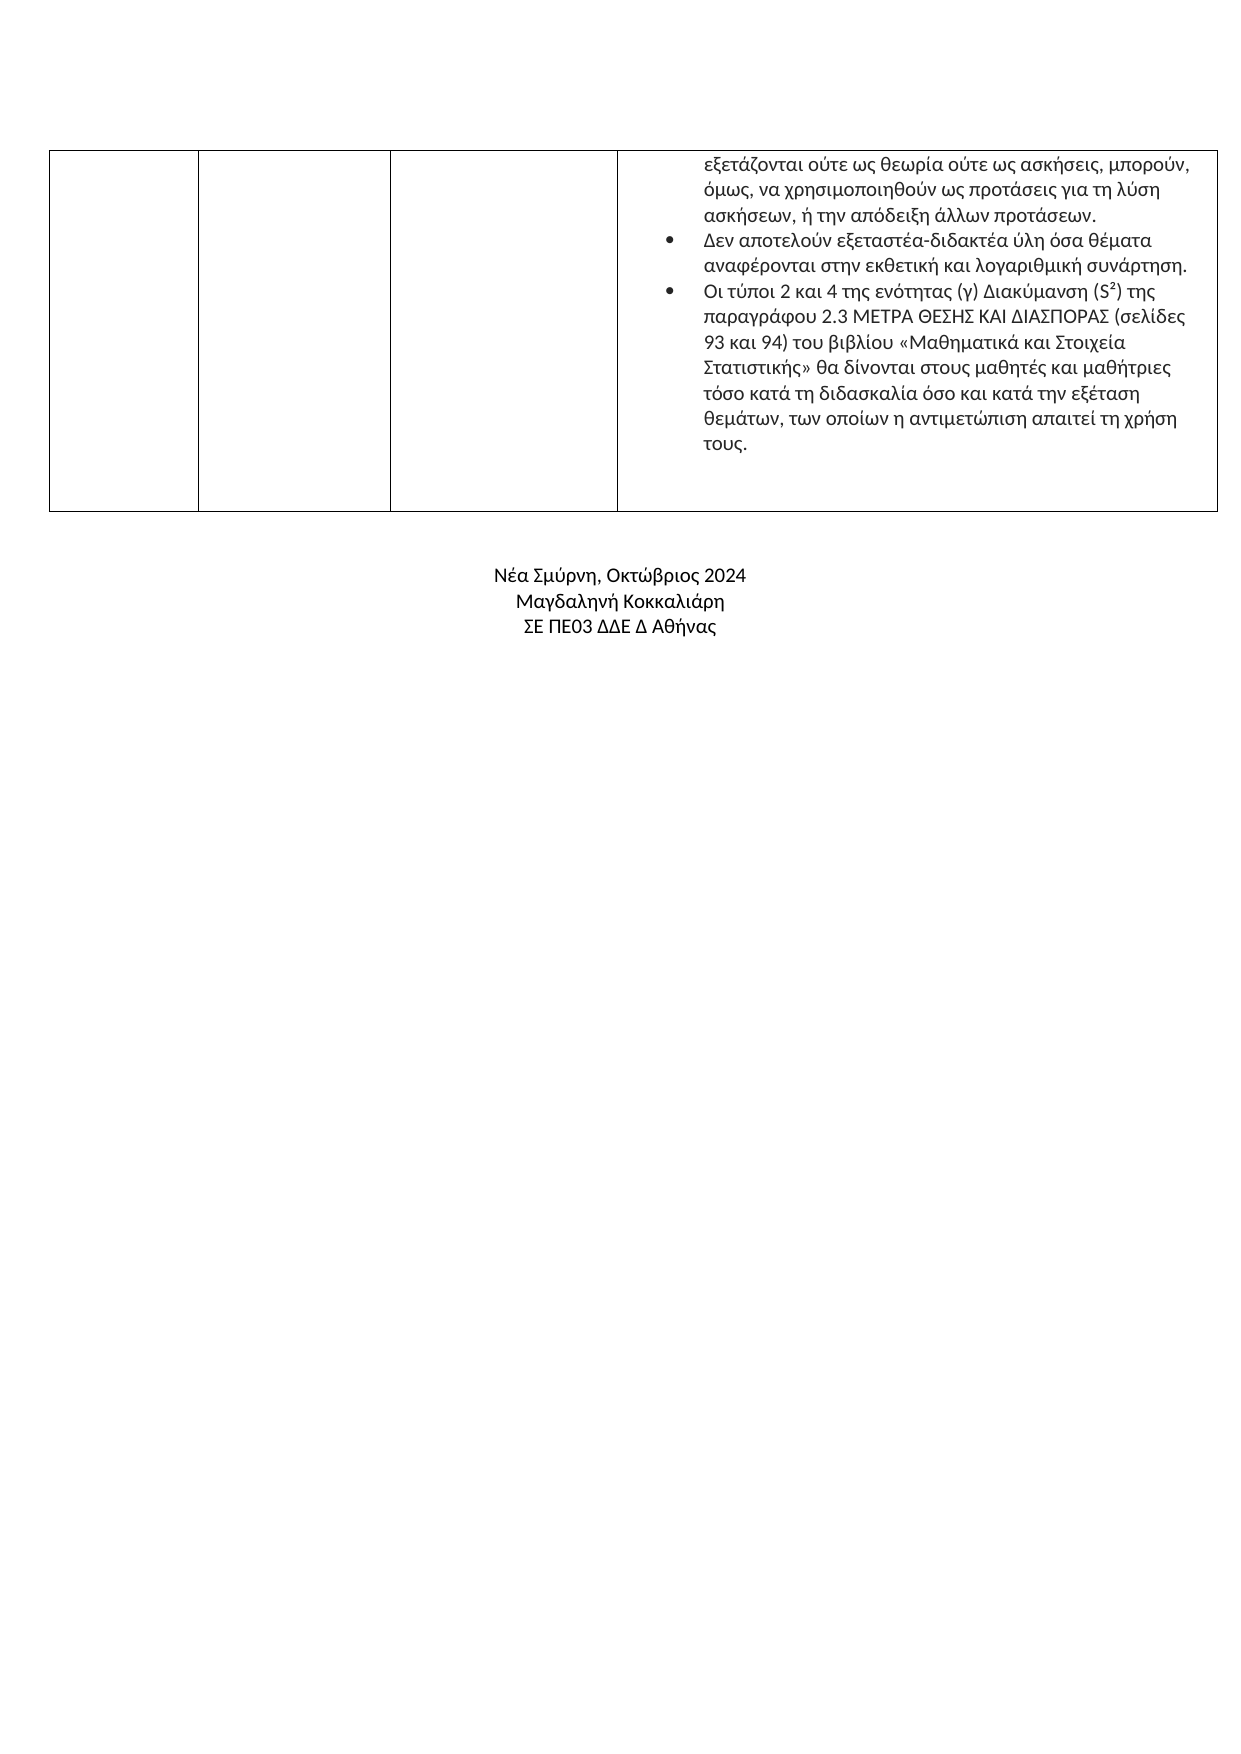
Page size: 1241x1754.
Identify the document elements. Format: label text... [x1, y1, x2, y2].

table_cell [391, 151, 617, 511]
text Νέα Σμύρνη, Οκτώβριος 2024 [187, 562, 1053, 588]
table_cell [199, 151, 390, 511]
text ΣΕ ΠΕ03 ΔΔΕ Δ Αθήνας [187, 613, 1053, 639]
text Μαγδαληνή Κοκκαλιάρη [187, 588, 1053, 613]
